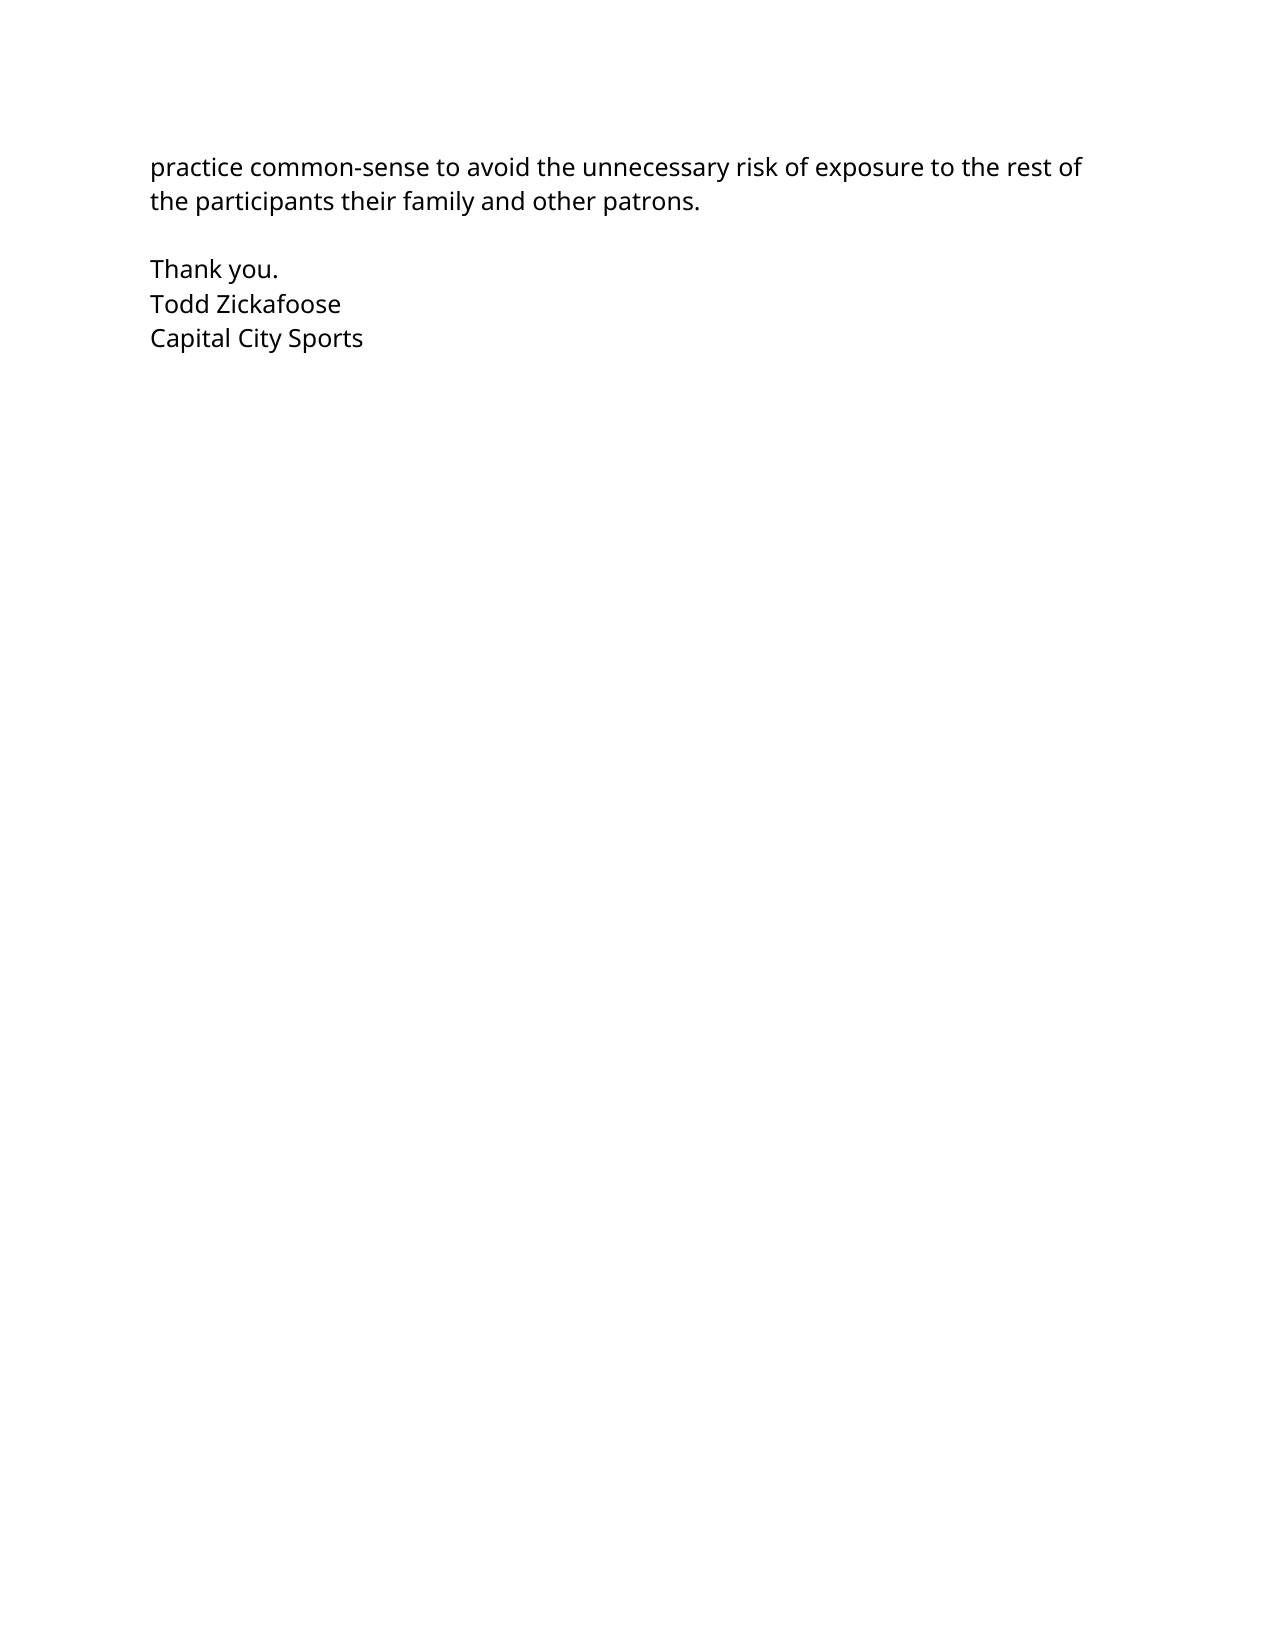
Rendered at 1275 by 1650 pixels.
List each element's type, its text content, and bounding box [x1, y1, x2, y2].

text Todd Zickafoose [150, 286, 1125, 320]
text Capital City Sports [150, 320, 1125, 354]
text Thank you. [150, 252, 1125, 286]
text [150, 150, 1125, 218]
